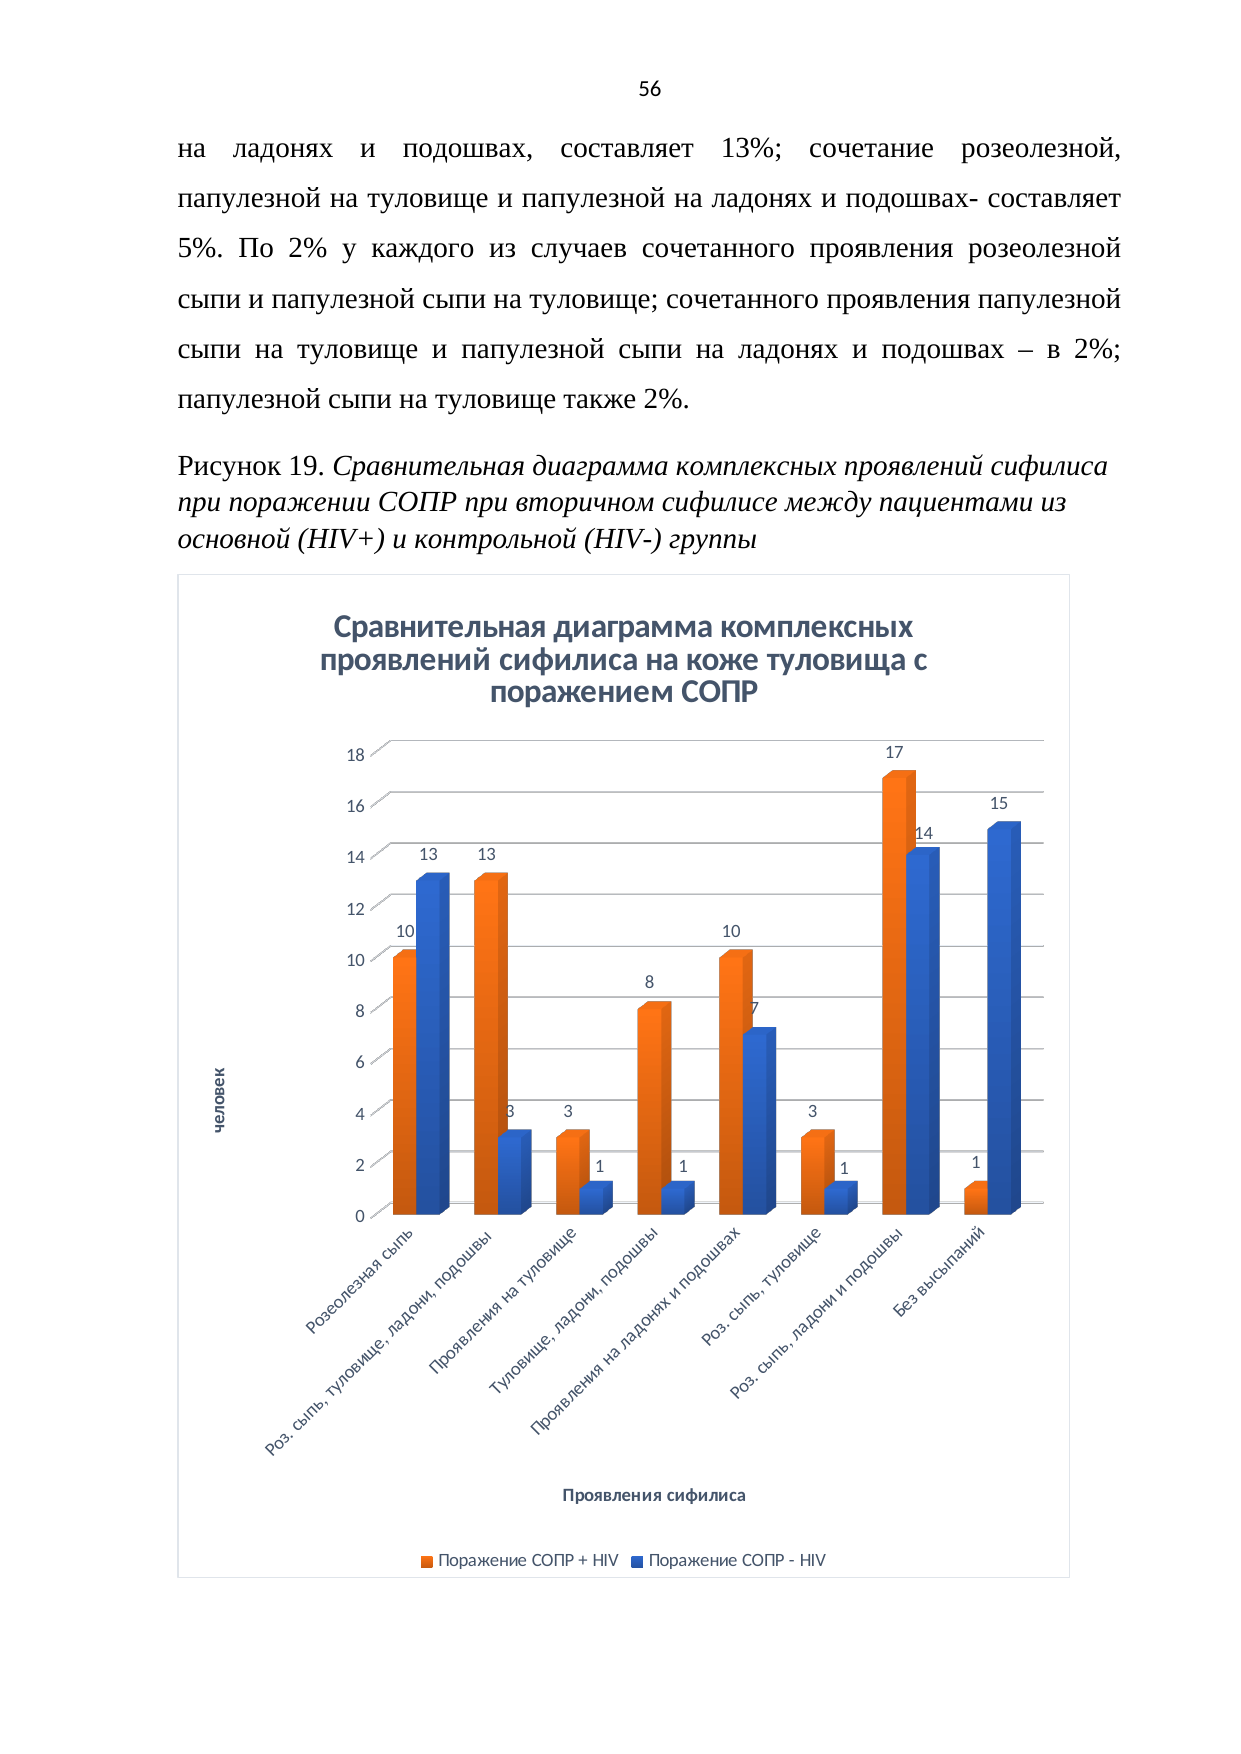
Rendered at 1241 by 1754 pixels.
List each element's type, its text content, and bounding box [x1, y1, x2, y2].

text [177, 130, 1122, 415]
text Рисунок 19. Сравнительная диаграмма комплексных проявлений сифилиса при поражении СОПР при вторичном сифилисе между пациентами из основной (HIV+) и контрольной (HIV-) группы [177, 448, 1122, 554]
